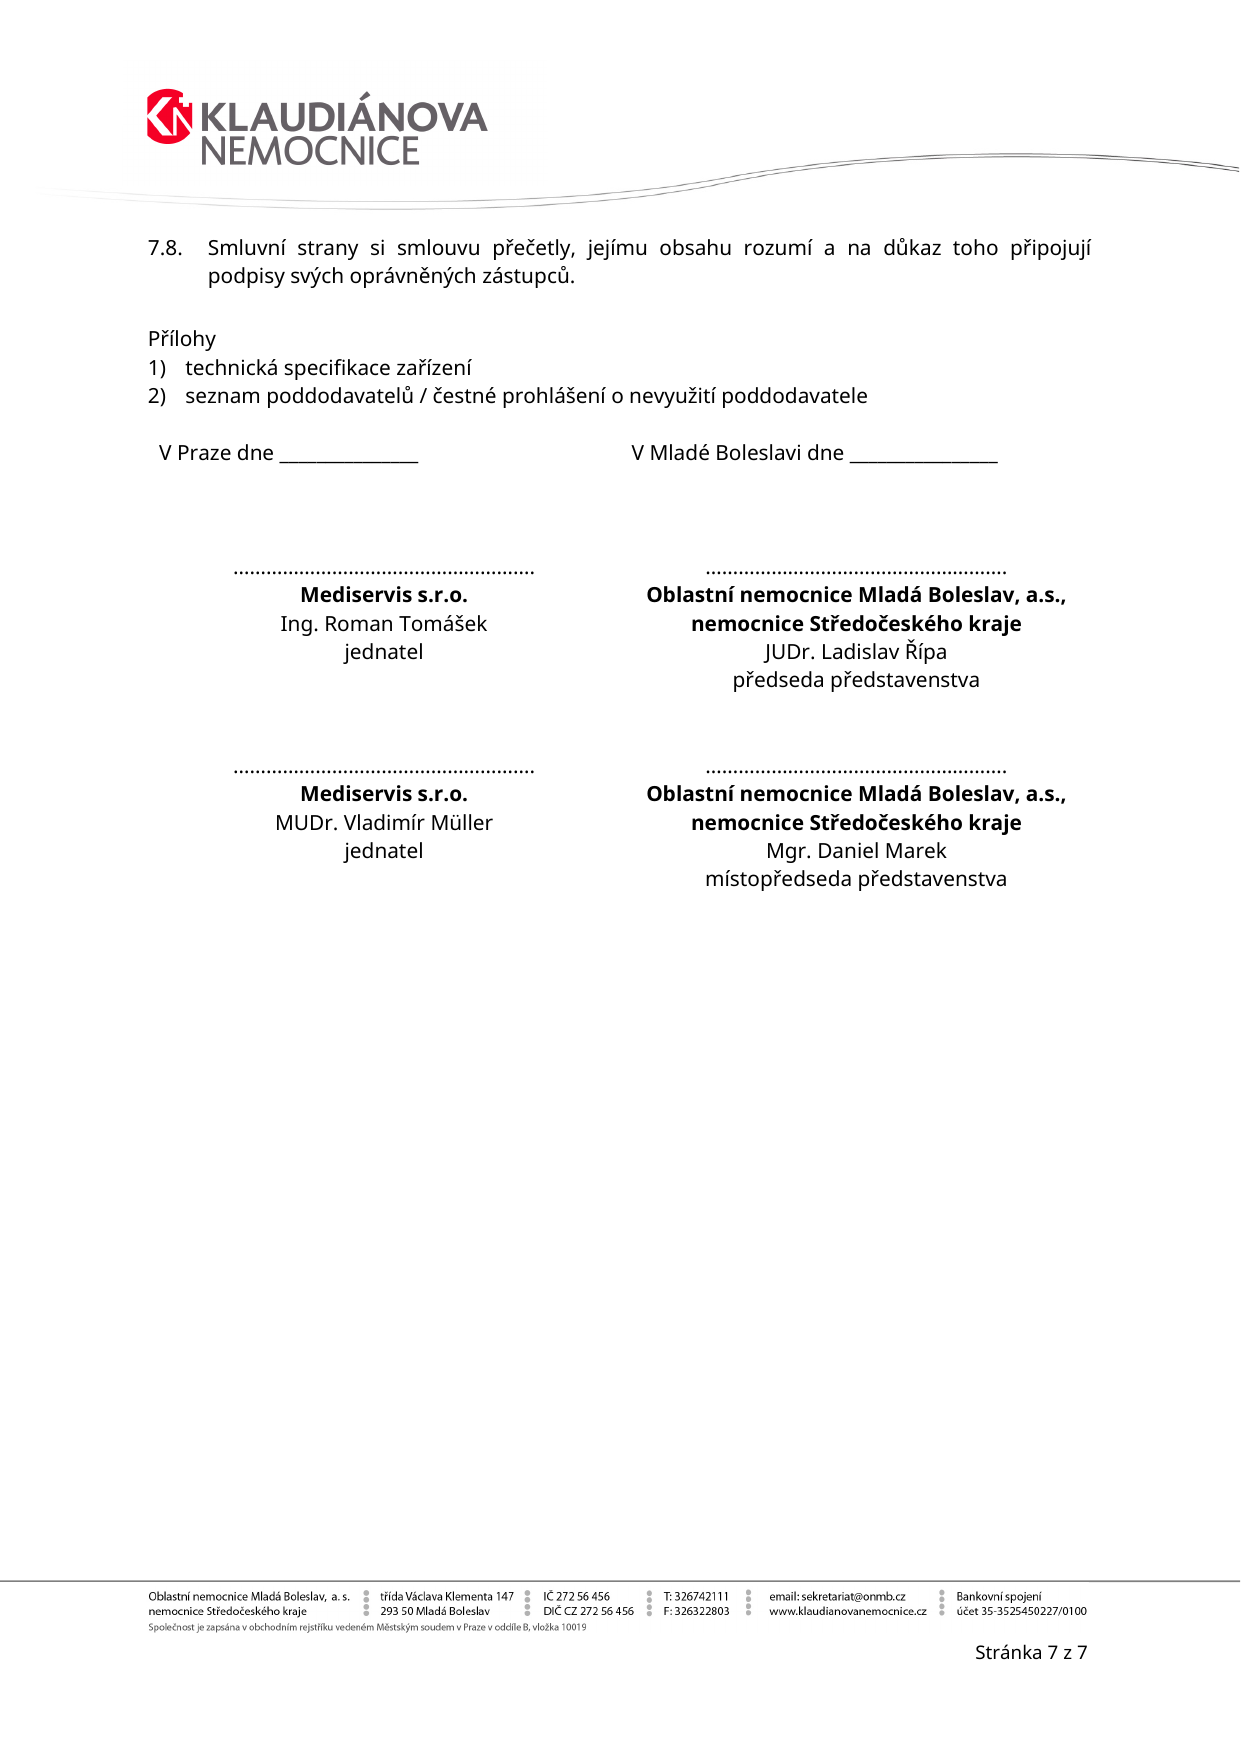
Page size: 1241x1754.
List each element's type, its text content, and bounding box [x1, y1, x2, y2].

table_header V Mladé Boleslavi dne ________________ [620, 438, 1092, 466]
table_cell ………………………………………………. Mediservis s.r.o. MUDr. Vladimír Müller jednatel [148, 694, 620, 893]
text Přílohy [148, 324, 1092, 353]
table_cell ………………………………………………. Oblastní nemocnice Mladá Boleslav, a.s., nemocnice Středočeského kraje JUDr. Ladislav Řípa předseda představenstva [620, 466, 1092, 694]
picture [145, 1586, 1089, 1633]
list technická specifikace zařízení [148, 353, 1092, 381]
table_cell ………………………………………………. Oblastní nemocnice Mladá Boleslav, a.s., nemocnice Středočeského kraje Mgr. Daniel Marek místopředseda představenstva [620, 694, 1092, 893]
table_cell ………………………………………………. Mediservis s.r.o. Ing. Roman Tomášek jednatel [148, 466, 620, 694]
table_header V Praze dne _______________ [148, 438, 620, 466]
picture [34, 60, 1240, 221]
subtitle Smluvní strany si smlouvu přečetly, jejímu obsahu rozumí a na důkaz toho připojují podpisy svých oprávněných zástupců. [148, 233, 1092, 289]
list seznam poddodavatelů / čestné prohlášení o nevyužití poddodavatele [148, 381, 1092, 409]
